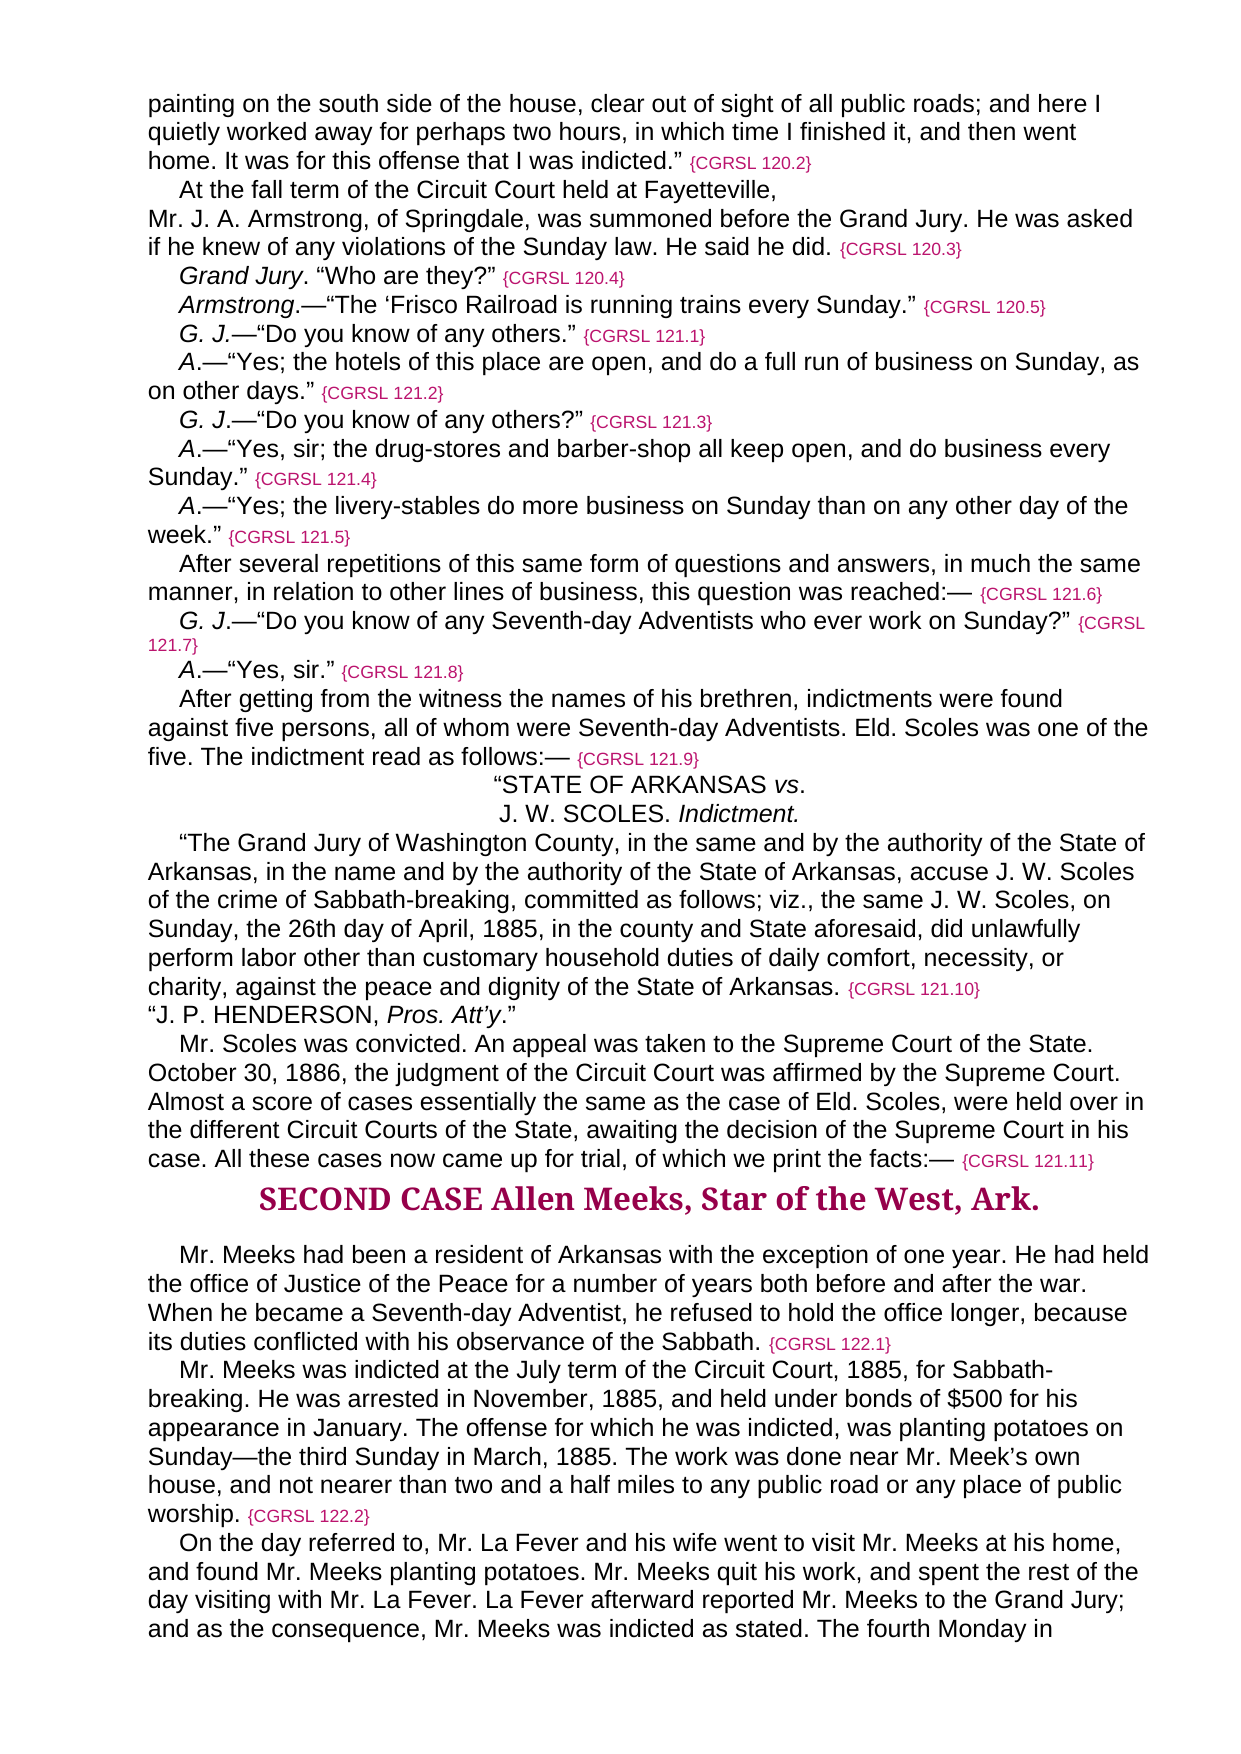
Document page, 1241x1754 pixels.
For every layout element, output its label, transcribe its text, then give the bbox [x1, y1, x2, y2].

text Mr. Meeks was indicted at the July term of the Circuit Court, 1885, for Sabbath-breaking. He was arrested in November, 1885, and held under bonds of $500 for his appearance in January. The offense for which he was indicted, was planting potatoes on Sunday—the third Sunday in March, 1885. The work was done near Mr. Meek’s own house, and not nearer than two and a half miles to any public road or any place of public worship. {CGRSL 122.2} [148, 1355, 1152, 1528]
text “J. P. HENDERSON, Pros. Att’y.” [148, 1000, 1152, 1029]
text “The Grand Jury of Washington County, in the same and by the authority of the State of Arkansas, in the name and by the authority of the State of Arkansas, accuse J. W. Scoles of the crime of Sabbath-breaking, committed as follows; viz., the same J. W. Scoles, on Sunday, the 26th day of April, 1885, in the county and State aforesaid, did unlawfully perform labor other than customary household duties of daily comfort, necessity, or charity, against the peace and dignity of the State of Arkansas. {CGRSL 121.10} [148, 828, 1152, 1000]
text “STATE OF ARKANSAS vs. J. W. SCOLES. Indictment. [148, 770, 1152, 828]
text A.—“Yes; the livery-stables do more business on Sunday than on any other day of the week.” {CGRSL 121.5} [148, 491, 1152, 548]
text Mr. Scoles was convicted. An appeal was taken to the Supreme Court of the State. October 30, 1886, the judgment of the Circuit Court was affirmed by the Supreme Court. Almost a score of cases essentially the same as the case of Eld. Scoles, were held over in the different Circuit Courts of the State, awaiting the decision of the Supreme Court in his case. All these cases now came up for trial, of which we print the facts:— {CGRSL 121.11} [148, 1029, 1152, 1173]
text After several repetitions of this same form of questions and answers, in much the same manner, in relation to other lines of business, this question was reached:— {CGRSL 121.6} [148, 548, 1152, 606]
text G. J.—“Do you know of any Seventh-day Adventists who ever work on Sunday?” {CGRSL 121.7} [148, 606, 1152, 655]
text G. J.—“Do you know of any others.” {CGRSL 121.1} [148, 318, 1152, 347]
text SECOND CASE Allen Meeks, Star of the West, Ark. [148, 1173, 1152, 1219]
text Armstrong.—“The ‘Frisco Railroad is running trains every Sunday.” {CGRSL 120.5} [148, 290, 1152, 318]
text A.—“Yes, sir; the drug-stores and barber-shop all keep open, and do business every Sunday.” {CGRSL 121.4} [148, 433, 1152, 491]
text After getting from the witness the names of his brethren, indictments were found against five persons, all of whom were Seventh-day Adventists. Eld. Scoles was one of the five. The indictment read as follows:— {CGRSL 121.9} [148, 684, 1152, 770]
text Grand Jury. “Who are they?” {CGRSL 120.4} [148, 261, 1152, 290]
text G. J.—“Do you know of any others?” {CGRSL 121.3} [148, 405, 1152, 433]
text A.—“Yes; the hotels of this place are open, and do a full run of business on Sunday, as on other days.” {CGRSL 121.2} [148, 347, 1152, 405]
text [148, 1528, 1152, 1643]
text Mr. Meeks had been a resident of Arkansas with the exception of one year. He had held the office of Justice of the Peace for a number of years both before and after the war. When he became a Seventh-day Adventist, he refused to hold the office longer, because its duties conflicted with his observance of the Sabbath. {CGRSL 122.1} [148, 1240, 1152, 1355]
text At the fall term of the Circuit Court held at Fayetteville, Mr. J. A. Armstrong, of Springdale, was summoned before the Grand Jury. He was asked if he knew of any violations of the Sunday law. He said he did. {CGRSL 120.3} [148, 175, 1152, 261]
text A.—“Yes, sir.” {CGRSL 121.8} [148, 655, 1152, 684]
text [148, 88, 1152, 175]
